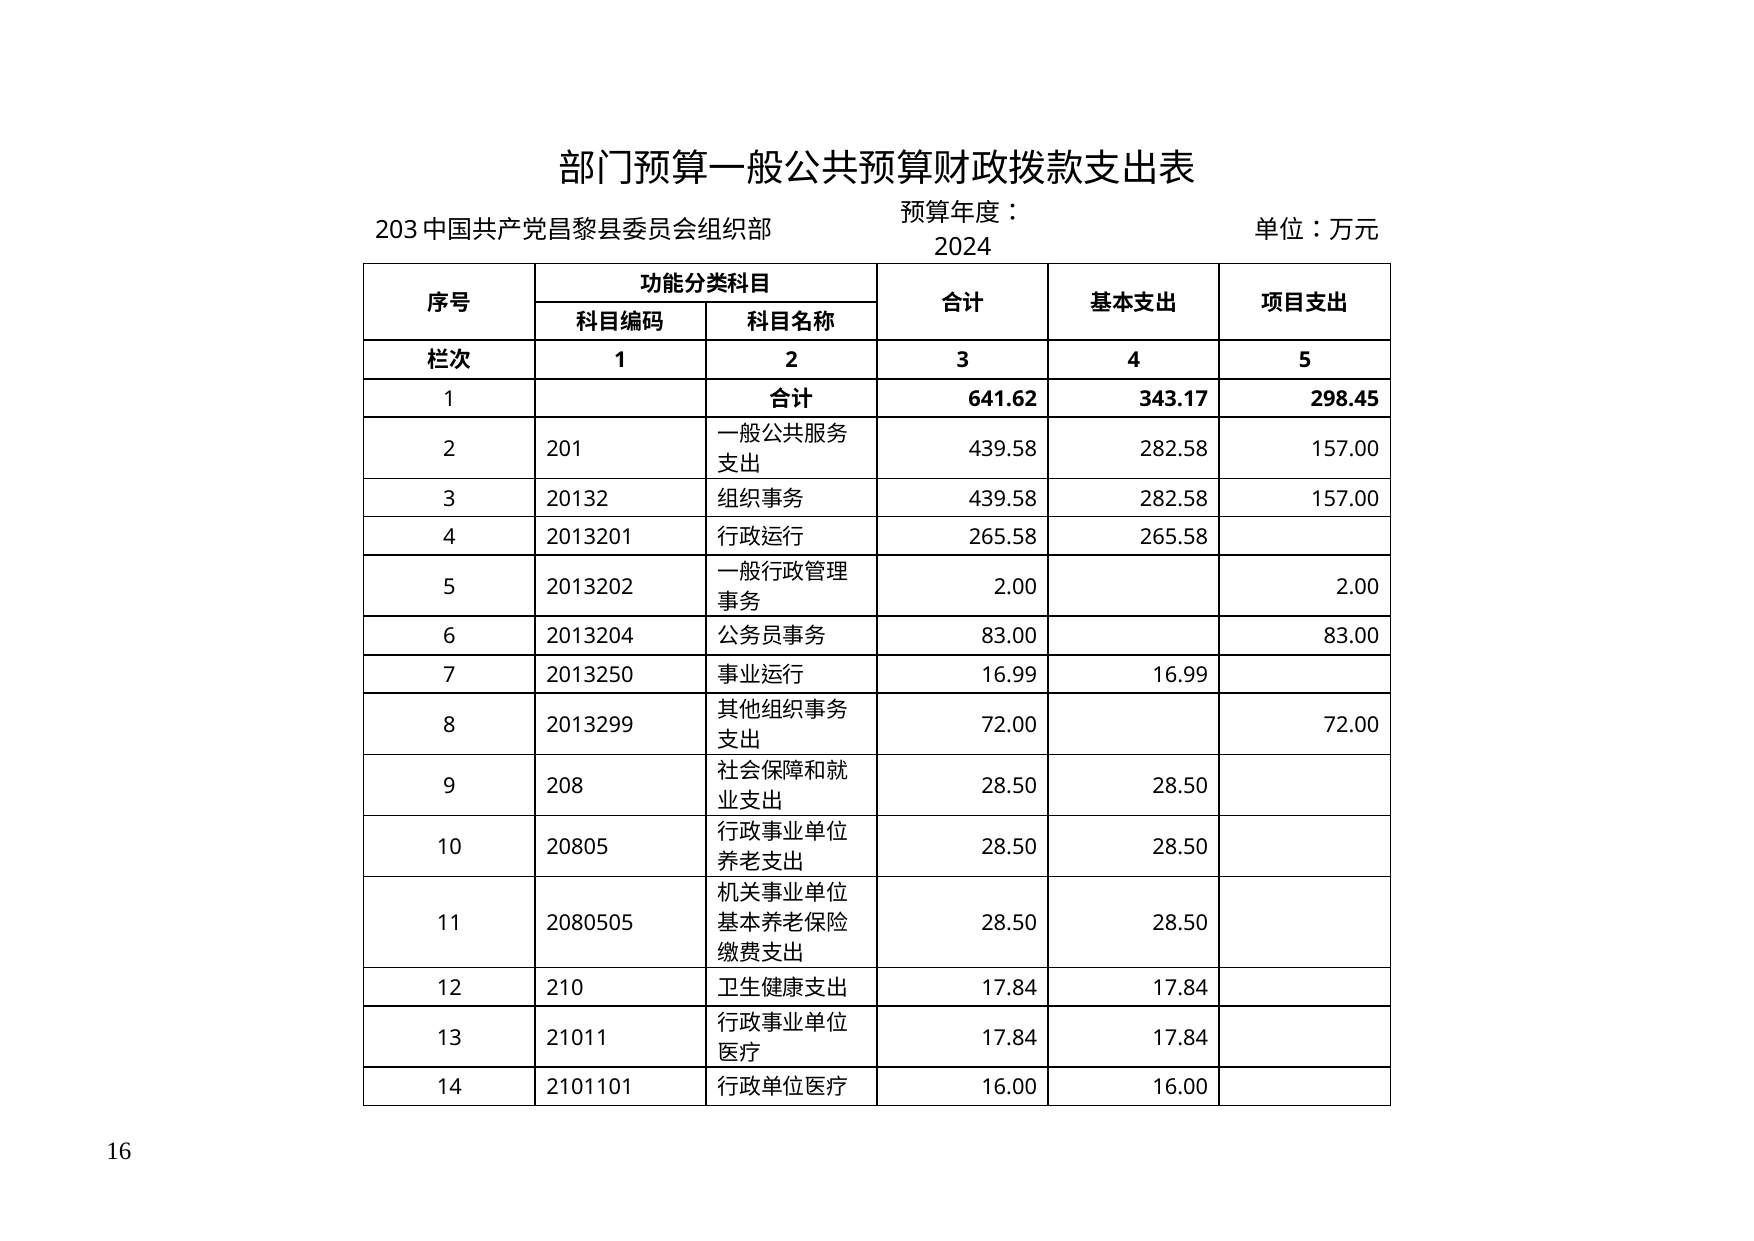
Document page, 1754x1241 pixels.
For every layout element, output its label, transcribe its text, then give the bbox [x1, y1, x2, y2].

table_cell 2013202 [536, 556, 705, 615]
table_cell 13 [364, 1007, 534, 1066]
table_cell 3 [878, 341, 1047, 378]
table_cell 4 [1049, 341, 1218, 378]
table_cell 7 [364, 656, 534, 692]
table_cell 28.50 [1049, 816, 1218, 876]
table_header 预算年度：2024 [878, 195, 1047, 262]
table_cell 16.99 [878, 656, 1047, 692]
table_header 203中国共产党昌黎县委员会组织部 [364, 195, 876, 262]
table_cell [1220, 755, 1390, 814]
table_cell 基本支出 [1049, 264, 1218, 339]
table_cell [1049, 556, 1218, 615]
table_cell 行政事业单位医疗 [707, 1007, 876, 1066]
table_cell 28.50 [878, 877, 1047, 967]
table_cell 2013201 [536, 517, 705, 554]
table_cell 282.58 [1049, 479, 1218, 516]
table_cell 科目名称 [707, 303, 876, 339]
table_cell 10 [364, 816, 534, 876]
table_cell 16.00 [878, 1068, 1047, 1105]
table_header 单位：万元 [1049, 195, 1390, 262]
table_cell 16.99 [1049, 656, 1218, 692]
table_cell 机关事业单位基本养老保险缴费支出 [707, 877, 876, 967]
table_cell 4 [364, 517, 534, 554]
table_cell 卫生健康支出 [707, 968, 876, 1005]
table_cell 16.00 [1049, 1068, 1218, 1105]
table_cell 21011 [536, 1007, 705, 1066]
table_cell 17.84 [878, 968, 1047, 1005]
table_cell 其他组织事务支出 [707, 694, 876, 753]
table_cell 5 [364, 556, 534, 615]
table_cell 28.50 [878, 755, 1047, 814]
table_cell 社会保障和就业支出 [707, 755, 876, 814]
table_cell 9 [364, 755, 534, 814]
table_cell [1220, 968, 1390, 1005]
table_cell 12 [364, 968, 534, 1005]
table_cell 439.58 [878, 479, 1047, 516]
table_cell 2013204 [536, 617, 705, 654]
table_cell 项目支出 [1220, 264, 1390, 339]
table_cell 2080505 [536, 877, 705, 967]
table_cell 17.84 [878, 1007, 1047, 1066]
table_cell 序号 [364, 264, 534, 339]
table_cell 1 [364, 380, 534, 416]
table_cell 2.00 [878, 556, 1047, 615]
table_cell 439.58 [878, 418, 1047, 477]
table_cell 157.00 [1220, 479, 1390, 516]
table_cell 72.00 [878, 694, 1047, 753]
table_cell 1 [536, 341, 705, 378]
table_cell 17.84 [1049, 968, 1218, 1005]
table_cell 20132 [536, 479, 705, 516]
table_cell [1220, 877, 1390, 967]
text 部门预算一般公共预算财政拨款支出表 [106, 142, 1648, 193]
table_cell [1220, 1007, 1390, 1066]
table_cell [1220, 517, 1390, 554]
table_cell 157.00 [1220, 418, 1390, 477]
table_cell 11 [364, 877, 534, 967]
table_cell 208 [536, 755, 705, 814]
table_cell 20805 [536, 816, 705, 876]
table_cell 641.62 [878, 380, 1047, 416]
table_cell 2013299 [536, 694, 705, 753]
table_cell 2101101 [536, 1068, 705, 1105]
table_cell 282.58 [1049, 418, 1218, 477]
table_cell 组织事务 [707, 479, 876, 516]
table_cell 83.00 [878, 617, 1047, 654]
table_cell 265.58 [1049, 517, 1218, 554]
table_cell 72.00 [1220, 694, 1390, 753]
table_cell 28.50 [1049, 755, 1218, 814]
table_cell 行政运行 [707, 517, 876, 554]
table_cell [1220, 816, 1390, 876]
table_cell 201 [536, 418, 705, 477]
table_cell 合计 [707, 380, 876, 416]
table_cell 公务员事务 [707, 617, 876, 654]
table_cell 265.58 [878, 517, 1047, 554]
table_cell 科目编码 [536, 303, 705, 339]
table_cell 一般公共服务支出 [707, 418, 876, 477]
table_cell 6 [364, 617, 534, 654]
table_cell 行政单位医疗 [707, 1068, 876, 1105]
table_cell 5 [1220, 341, 1390, 378]
table_cell 栏次 [364, 341, 534, 378]
table_cell 2 [707, 341, 876, 378]
table_cell 83.00 [1220, 617, 1390, 654]
table_cell 行政事业单位养老支出 [707, 816, 876, 876]
table_cell 2 [364, 418, 534, 477]
table_cell 17.84 [1049, 1007, 1218, 1066]
table_cell 343.17 [1049, 380, 1218, 416]
table_cell 14 [364, 1068, 534, 1105]
table_cell 2.00 [1220, 556, 1390, 615]
table_cell 298.45 [1220, 380, 1390, 416]
table_cell 合计 [878, 264, 1047, 339]
table_cell [1220, 1068, 1390, 1105]
table_cell 210 [536, 968, 705, 1005]
table_cell 2013250 [536, 656, 705, 692]
table_cell [1049, 617, 1218, 654]
table_cell 8 [364, 694, 534, 753]
table_cell 一般行政管理事务 [707, 556, 876, 615]
table_cell 功能分类科目 [536, 264, 876, 301]
table_cell 28.50 [878, 816, 1047, 876]
table_cell [1220, 656, 1390, 692]
table_cell 28.50 [1049, 877, 1218, 967]
table_cell 事业运行 [707, 656, 876, 692]
table_cell [1049, 694, 1218, 753]
table_cell 3 [364, 479, 534, 516]
table_cell [536, 380, 705, 416]
